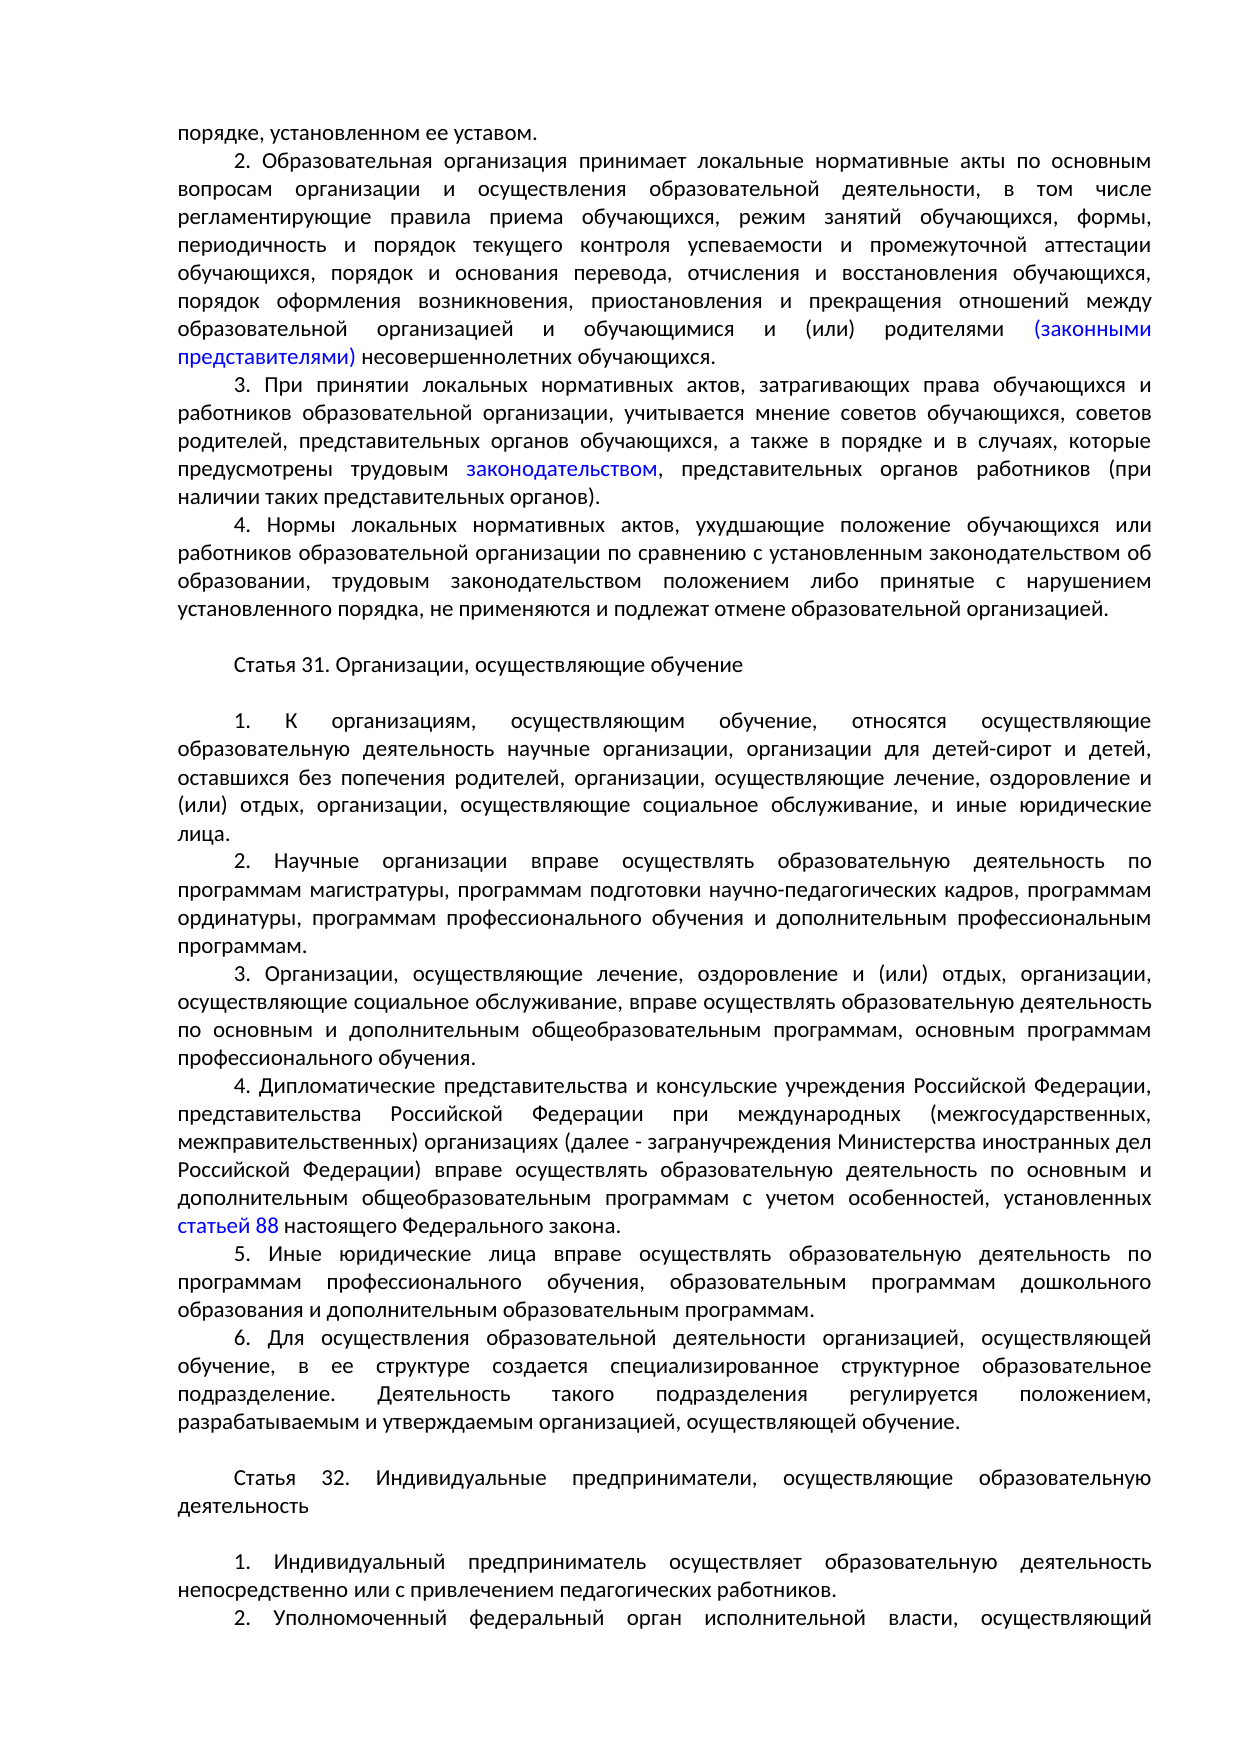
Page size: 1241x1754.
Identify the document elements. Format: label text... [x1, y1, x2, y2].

text 4. Нормы локальных нормативных актов, ухудшающие положение обучающихся или работников образовательной организации по сравнению с установленным законодательством об образовании, трудовым законодательством положением либо принятые с нарушением установленного порядка, не применяются и подлежат отмене образовательной организацией. [177, 510, 1152, 622]
text 3. При принятии локальных нормативных актов, затрагивающих права обучающихся и работников образовательной организации, учитывается мнение советов обучающихся, советов родителей, представительных органов обучающихся, а также в порядке и в случаях, которые предусмотрены трудовым законодательством, представительных органов работников (при наличии таких представительных органов). [177, 370, 1152, 510]
text 1. Индивидуальный предприниматель осуществляет образовательную деятельность непосредственно или с привлечением педагогических работников. [177, 1547, 1152, 1603]
text 5. Иные юридические лица вправе осуществлять образовательную деятельность по программам профессионального обучения, образовательным программам дошкольного образования и дополнительным образовательным программам. [177, 1239, 1152, 1323]
text 6. Для осуществления образовательной деятельности организацией, осуществляющей обучение, в ее структуре создается специализированное структурное образовательное подразделение. Деятельность такого подразделения регулируется положением, разрабатываемым и утверждаемым организацией, осуществляющей обучение. [177, 1323, 1152, 1435]
text 1. К организациям, осуществляющим обучение, относятся осуществляющие образовательную деятельность научные организации, организации для детей-сирот и детей, оставшихся без попечения родителей, организации, осуществляющие лечение, оздоровление и (или) отдых, организации, осуществляющие социальное обслуживание, и иные юридические лица. [177, 707, 1152, 847]
text 4. Дипломатические представительства и консульские учреждения Российской Федерации, представительства Российской Федерации при международных (межгосударственных, межправительственных) организациях (далее - загранучреждения Министерства иностранных дел Российской Федерации) вправе осуществлять образовательную деятельность по основным и дополнительным общеобразовательным программам с учетом особенностей, установленных статьей 88 настоящего Федерального закона. [177, 1071, 1152, 1239]
text 2. Образовательная организация принимает локальные нормативные акты по основным вопросам организации и осуществления образовательной деятельности, в том числе регламентирующие правила приема обучающихся, режим занятий обучающихся, формы, периодичность и порядок текущего контроля успеваемости и промежуточной аттестации обучающихся, порядок и основания перевода, отчисления и восстановления обучающихся, порядок оформления возникновения, приостановления и прекращения отношений между образовательной организацией и обучающимися и (или) родителями (законными представителями) несовершеннолетних обучающихся. [177, 146, 1152, 370]
text Статья 32. Индивидуальные предприниматели, осуществляющие образовательную деятельность [177, 1463, 1152, 1519]
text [177, 1603, 1152, 1631]
text 2. Научные организации вправе осуществлять образовательную деятельность по программам магистратуры, программам подготовки научно-педагогических кадров, программам ординатуры, программам профессионального обучения и дополнительным профессиональным программам. [177, 847, 1152, 959]
text Статья 31. Организации, осуществляющие обучение [177, 651, 1152, 678]
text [177, 118, 1152, 146]
text 3. Организации, осуществляющие лечение, оздоровление и (или) отдых, организации, осуществляющие социальное обслуживание, вправе осуществлять образовательную деятельность по основным и дополнительным общеобразовательным программам, основным программам профессионального обучения. [177, 959, 1152, 1071]
